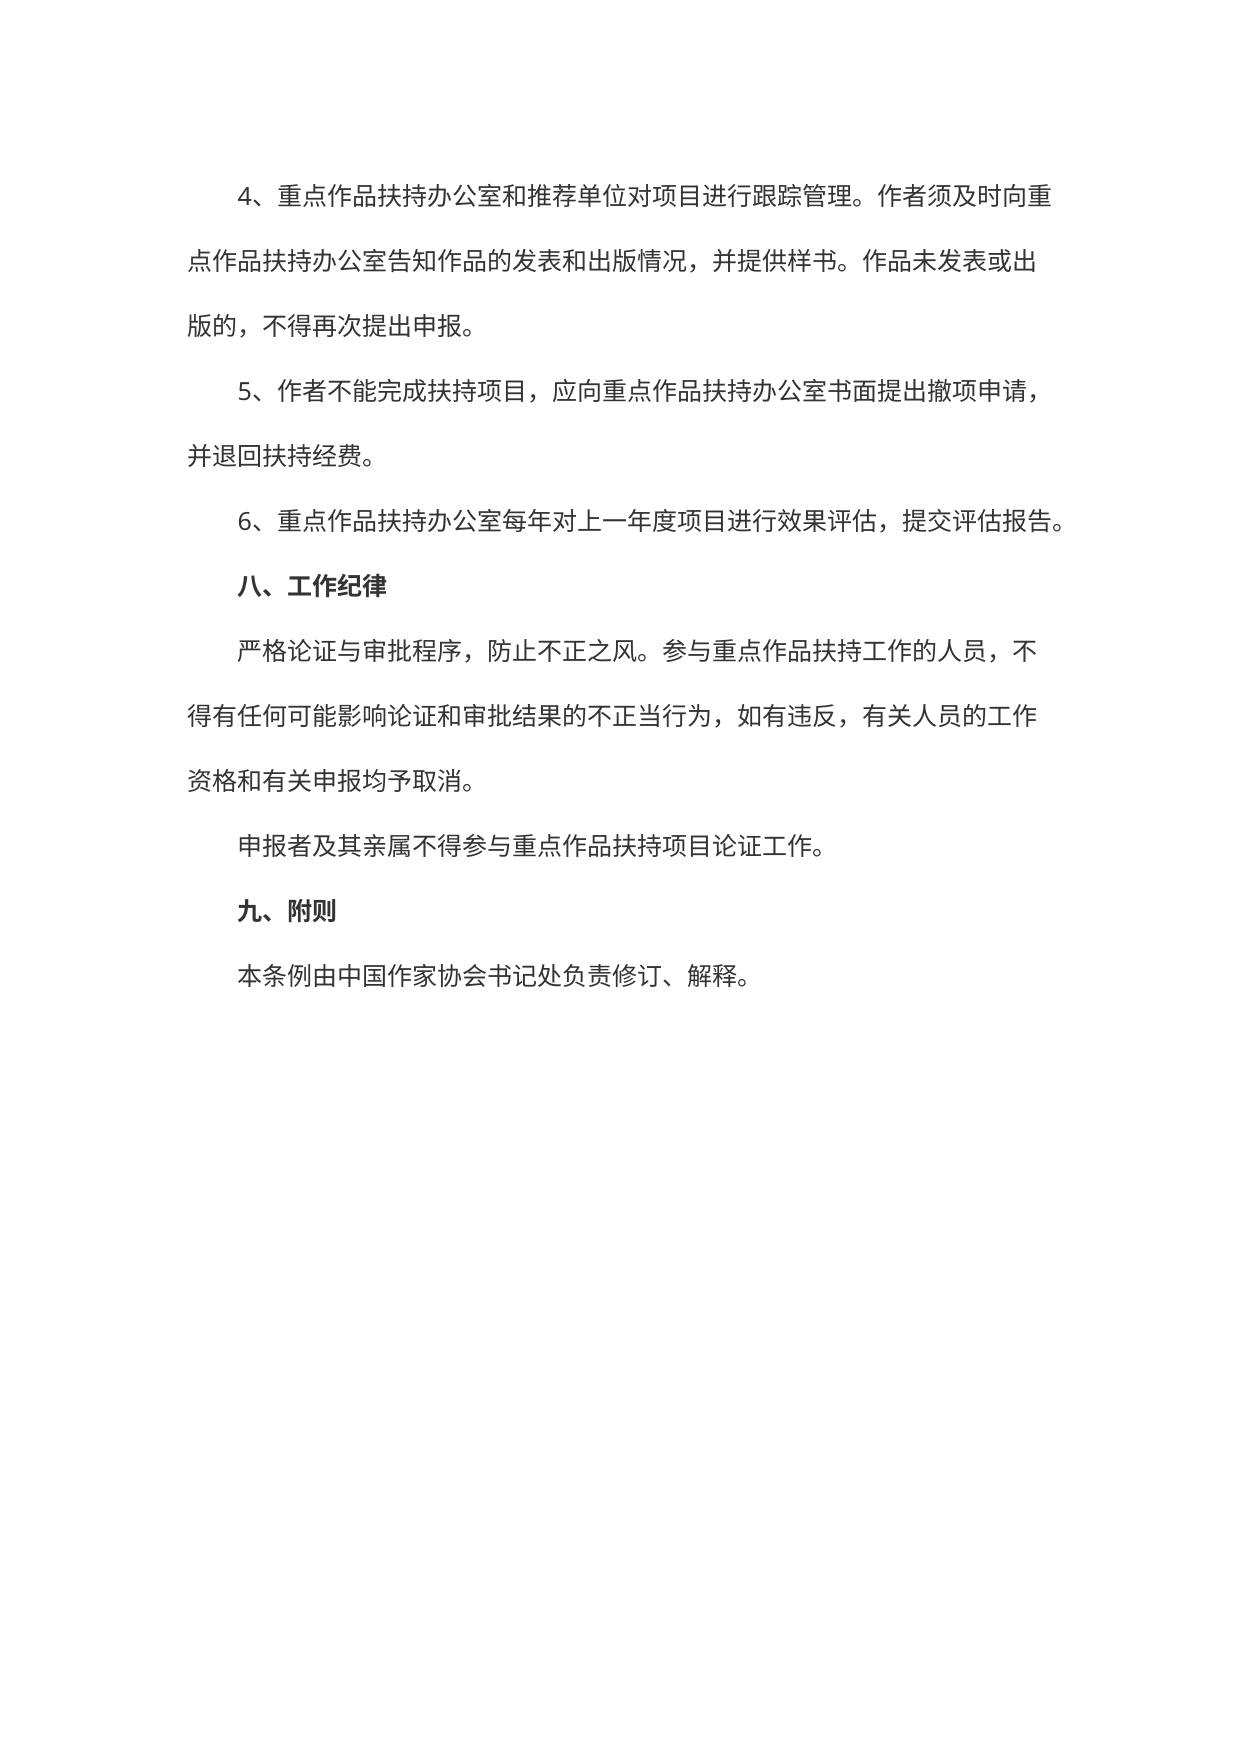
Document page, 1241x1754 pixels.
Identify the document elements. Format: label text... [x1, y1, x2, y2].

text 本条例由中国作家协会书记处负责修订、解释。 [187, 942, 1053, 1007]
text 4、重点作品扶持办公室和推荐单位对项目进行跟踪管理。作者须及时向重点作品扶持办公室告知作品的发表和出版情况，并提供样书。作品未发表或出版的，不得再次提出申报。 [187, 162, 1053, 357]
text 八、工作纪律 [187, 552, 1053, 617]
text 九、附则 [187, 877, 1053, 942]
text 5、作者不能完成扶持项目，应向重点作品扶持办公室书面提出撤项申请，并退回扶持经费。 [187, 357, 1053, 487]
text 申报者及其亲属不得参与重点作品扶持项目论证工作。 [187, 812, 1053, 877]
text 严格论证与审批程序，防止不正之风。参与重点作品扶持工作的人员，不得有任何可能影响论证和审批结果的不正当行为，如有违反，有关人员的工作资格和有关申报均予取消。 [187, 617, 1053, 812]
text 6、重点作品扶持办公室每年对上一年度项目进行效果评估，提交评估报告。 [187, 487, 1053, 552]
